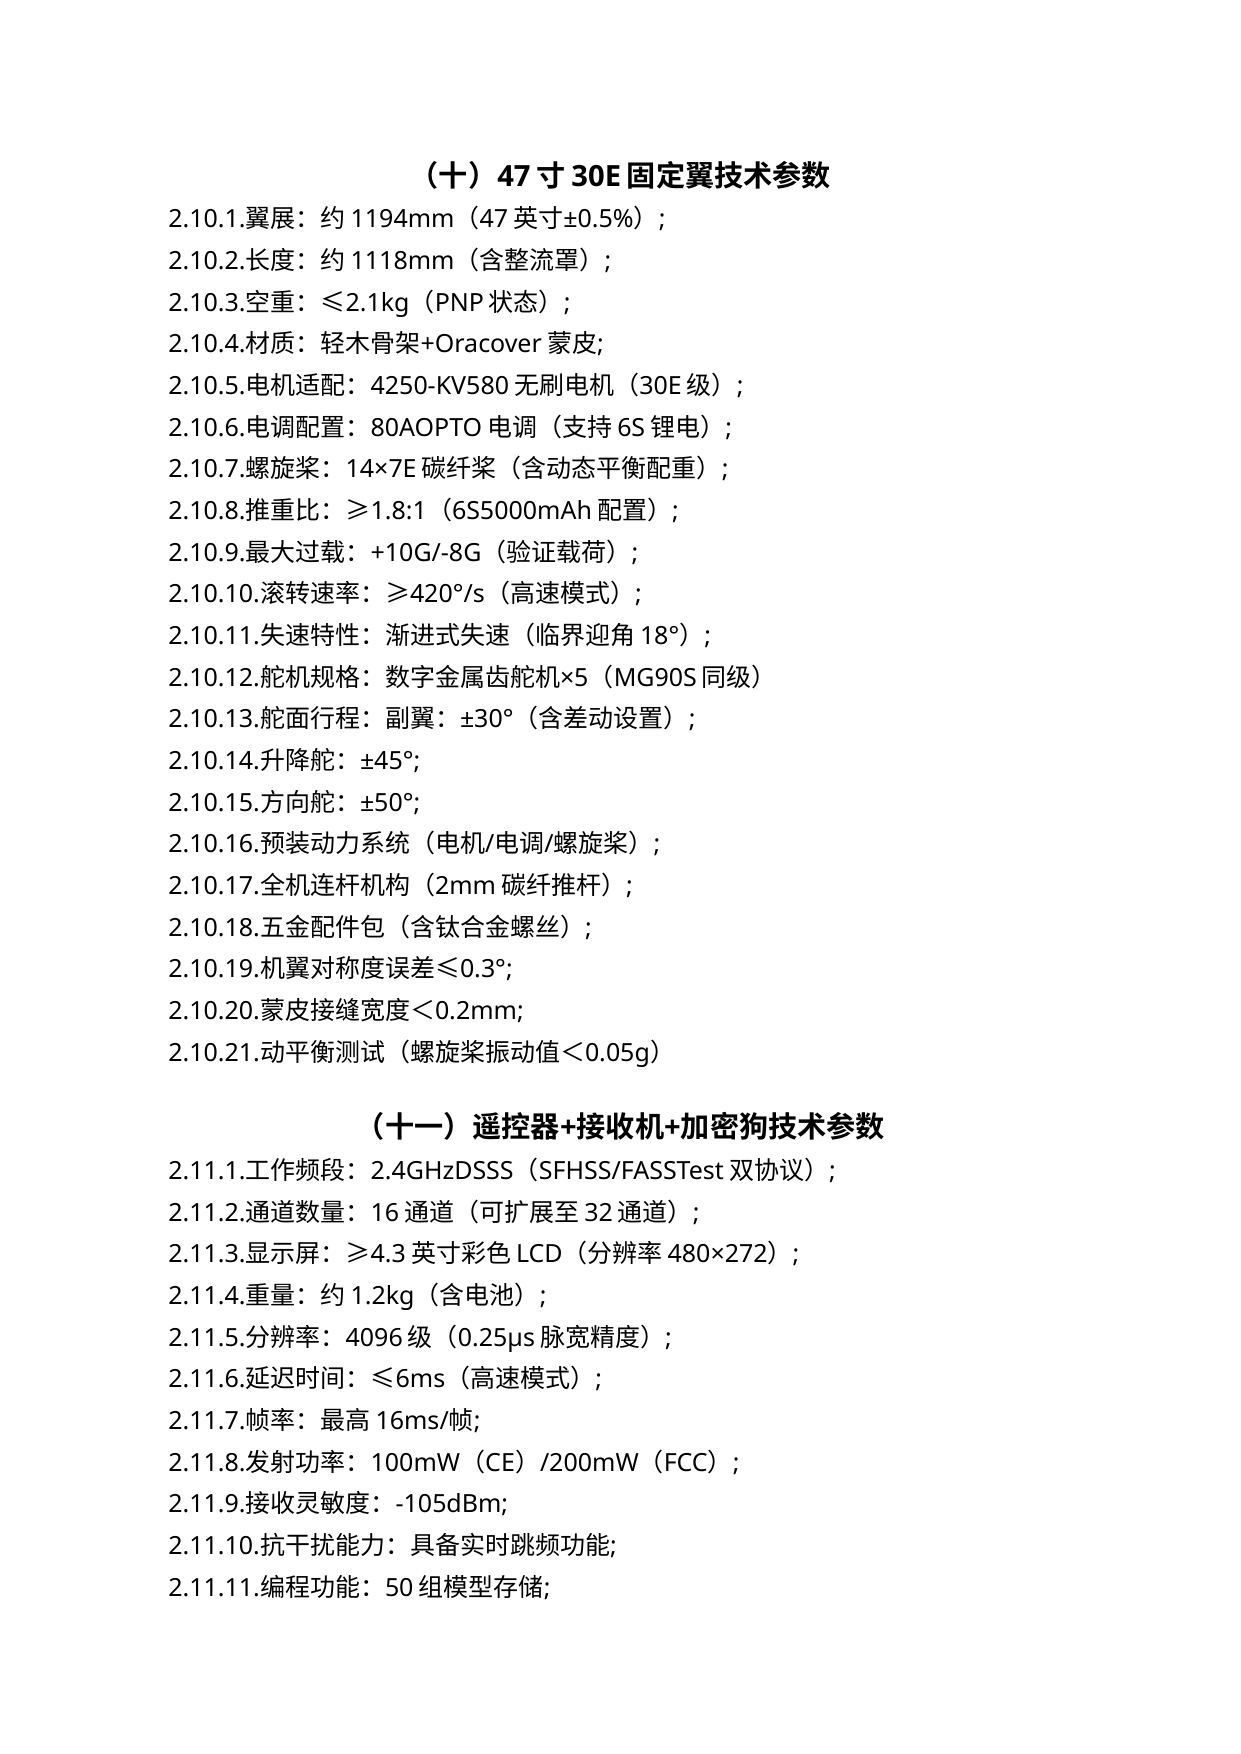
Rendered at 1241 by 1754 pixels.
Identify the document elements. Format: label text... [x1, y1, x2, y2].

list 2.10.3.空重：≤2.1kg（PNP状态）; [118, 278, 1122, 319]
list （十一）遥控器+接收机+加密狗技术参数 [118, 1104, 1122, 1146]
list 2.10.2.长度：约1118mm（含整流罩）; [118, 236, 1122, 278]
list 2.11.8.发射功率：100mW（CE）/200mW（FCC）; [118, 1438, 1122, 1479]
list 2.10.14.升降舵：±45°; [118, 736, 1122, 778]
list 2.11.7.帧率：最高16ms/帧; [118, 1396, 1122, 1438]
list 2.10.15.方向舵：±50°; [118, 778, 1122, 819]
list 2.11.9.接收灵敏度：-105dBm; [118, 1479, 1122, 1521]
list 2.10.5.电机适配：4250-KV580无刷电机（30E级）; [118, 361, 1122, 403]
list 2.10.12.舵机规格：数字金属齿舵机×5（MG90S同级） [118, 653, 1122, 694]
list 2.10.21.动平衡测试（螺旋桨振动值＜0.05g） [118, 1028, 1122, 1069]
list 2.10.8.推重比：≥1.8:1（6S5000mAh配置）; [118, 486, 1122, 528]
list 2.10.1.翼展：约1194mm（47英寸±0.5%）; [118, 194, 1122, 236]
list 2.11.11.编程功能：50组模型存储; [118, 1563, 1122, 1604]
list 2.10.13.舵面行程：副翼：±30°（含差动设置）; [118, 694, 1122, 736]
list 2.10.19.机翼对称度误差≤0.3°; [118, 944, 1122, 986]
list 2.10.10.滚转速率：≥420°/s（高速模式）; [118, 569, 1122, 611]
list 2.10.20.蒙皮接缝宽度＜0.2mm; [118, 986, 1122, 1028]
list 2.10.11.失速特性：渐进式失速（临界迎角18°）; [118, 611, 1122, 653]
list 2.11.4.重量：约1.2kg（含电池）; [118, 1271, 1122, 1313]
list 2.11.6.延迟时间：≤6ms（高速模式）; [118, 1354, 1122, 1396]
list 2.10.6.电调配置：80AOPTO电调（支持6S锂电）; [118, 403, 1122, 444]
list 2.10.17.全机连杆机构（2mm碳纤推杆）; [118, 861, 1122, 903]
list 2.10.16.预装动力系统（电机/电调/螺旋桨）; [118, 819, 1122, 861]
list 2.11.2.通道数量：16通道（可扩展至32通道）; [118, 1188, 1122, 1229]
list （十）47寸30E固定翼技术参数 [118, 152, 1122, 194]
list 2.10.9.最大过载：+10G/-8G（验证载荷）; [118, 528, 1122, 569]
list 2.10.4.材质：轻木骨架+Oracover蒙皮; [118, 319, 1122, 361]
list 2.11.1.工作频段：2.4GHzDSSS（SFHSS/FASSTest双协议）; [118, 1146, 1122, 1188]
list 2.10.18.五金配件包（含钛合金螺丝）; [118, 903, 1122, 944]
list 2.11.10.抗干扰能力：具备实时跳频功能; [118, 1521, 1122, 1563]
list 2.10.7.螺旋桨：14×7E碳纤桨（含动态平衡配重）; [118, 444, 1122, 486]
list 2.11.3.显示屏：≥4.3英寸彩色LCD（分辨率480×272）; [118, 1229, 1122, 1271]
list 2.11.5.分辨率：4096级（0.25μs脉宽精度）; [118, 1313, 1122, 1354]
